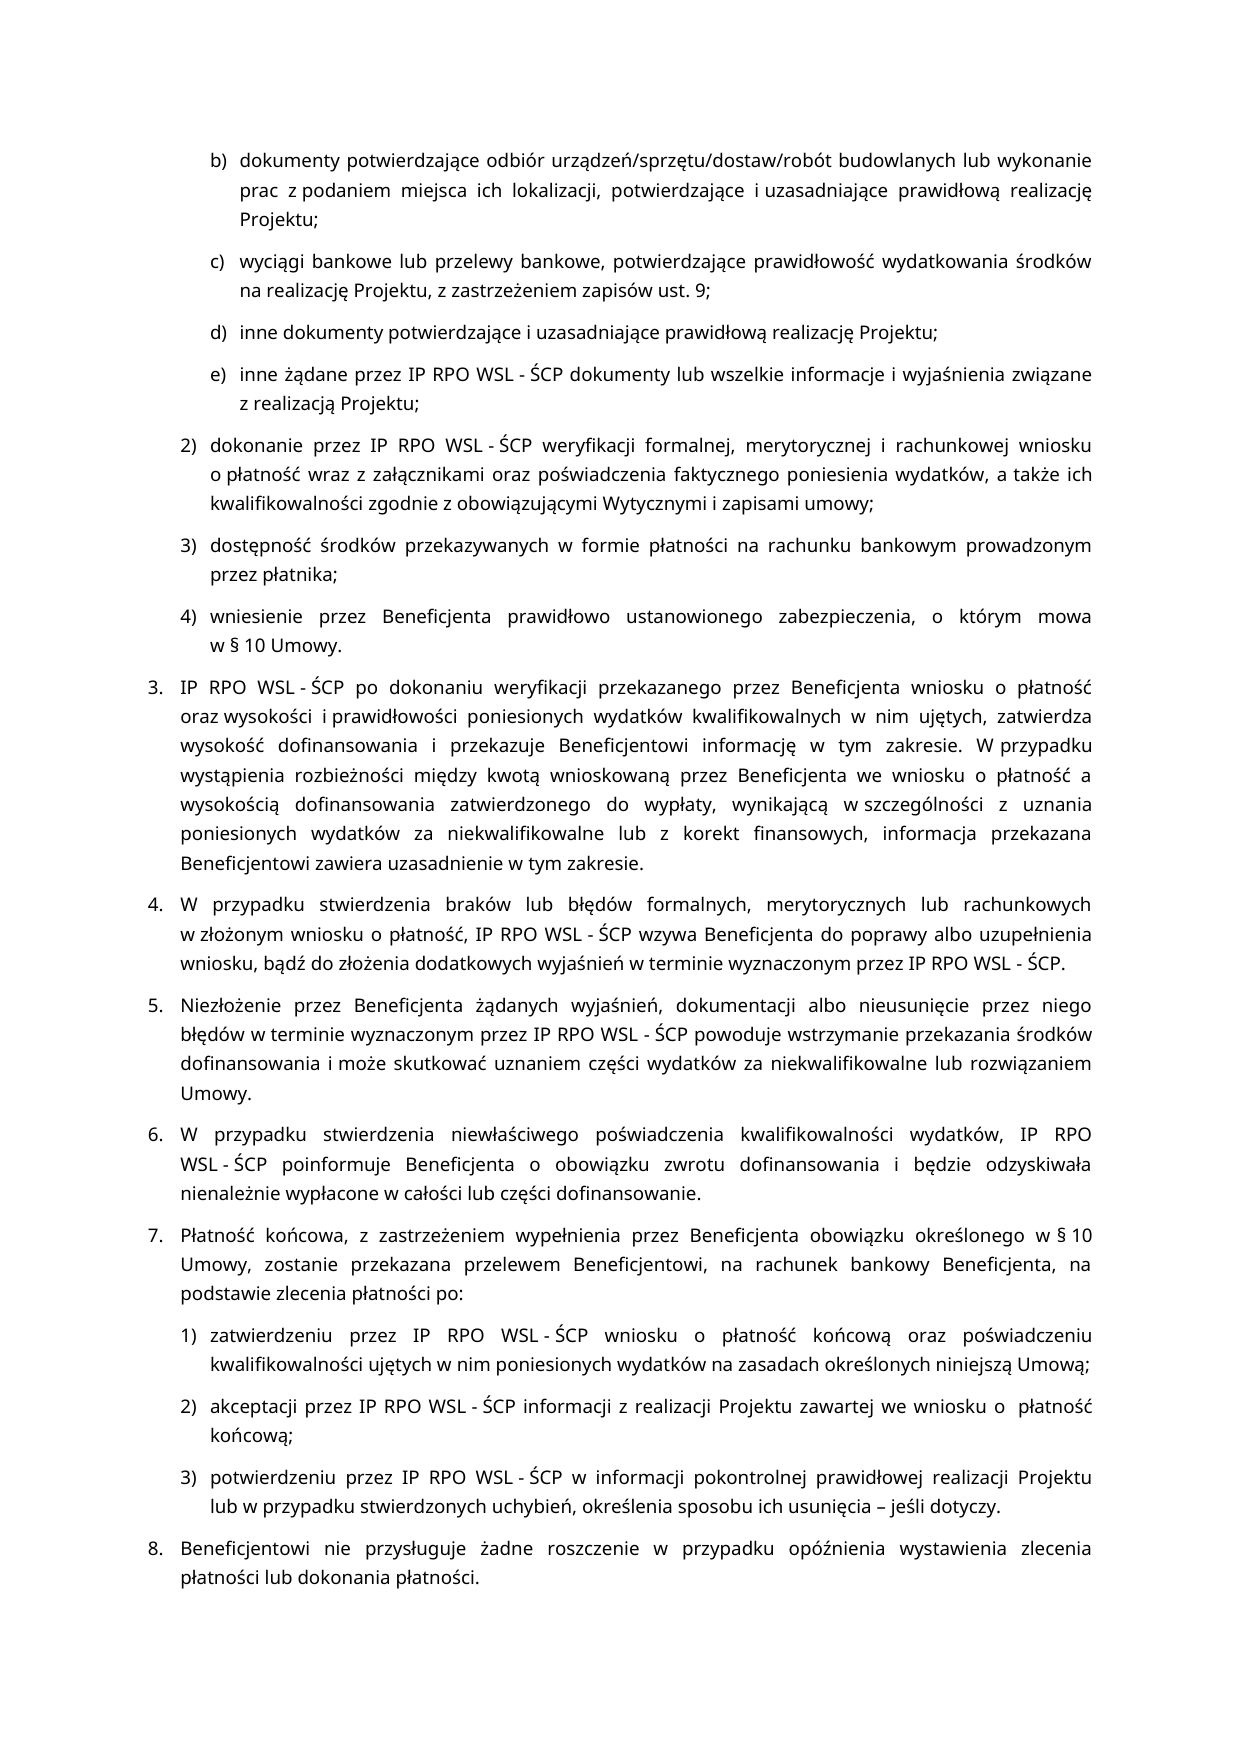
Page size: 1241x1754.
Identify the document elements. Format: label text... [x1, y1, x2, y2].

list inne żądane przez IP RPO WSL - ŚCP dokumenty lub wszelkie informacje i wyjaśnienia związane z realizacją Projektu; [210, 361, 1092, 416]
list akceptacji przez IP RPO WSL - ŚCP informacji z realizacji Projektu zawartej we wniosku o płatność końcową; [180, 1393, 1092, 1448]
list Niezłożenie przez Beneficjenta żądanych wyjaśnień, dokumentacji albo nieusunięcie przez niego błędów w terminie wyznaczonym przez IP RPO WSL - ŚCP powoduje wstrzymanie przekazania środków dofinansowania i może skutkować uznaniem części wydatków za niekwalifikowalne lub rozwiązaniem Umowy. [148, 992, 1092, 1105]
list dokonanie przez IP RPO WSL - ŚCP weryfikacji formalnej, merytorycznej i rachunkowej wniosku o płatność wraz z załącznikami oraz poświadczenia faktycznego poniesienia wydatków, a także ich kwalifikowalności zgodnie z obowiązującymi Wytycznymi i zapisami umowy; [180, 432, 1092, 516]
list dokumenty potwierdzające odbiór urządzeń/sprzętu/dostaw/robót budowlanych lub wykonanie prac z podaniem miejsca ich lokalizacji, potwierdzające i uzasadniające prawidłową realizację Projektu; [210, 148, 1092, 232]
list W przypadku stwierdzenia niewłaściwego poświadczenia kwalifikowalności wydatków, IP RPO WSL - ŚCP poinformuje Beneficjenta o obowiązku zwrotu dofinansowania i będzie odzyskiwała nienależnie wypłacone w całości lub części dofinansowanie. [148, 1122, 1092, 1206]
list IP RPO WSL - ŚCP po dokonaniu weryfikacji przekazanego przez Beneficjenta wniosku o płatność oraz wysokości i prawidłowości poniesionych wydatków kwalifikowalnych w nim ujętych, zatwierdza wysokość dofinansowania i przekazuje Beneficjentowi informację w tym zakresie. W przypadku wystąpienia rozbieżności między kwotą wnioskowaną przez Beneficjenta we wniosku o płatność a wysokością dofinansowania zatwierdzonego do wypłaty, wynikającą w szczególności z uznania poniesionych wydatków za niekwalifikowalne lub z korekt finansowych, informacja przekazana Beneficjentowi zawiera uzasadnienie w tym zakresie. [148, 674, 1092, 875]
list wyciągi bankowe lub przelewy bankowe, potwierdzające prawidłowość wydatkowania środków na realizację Projektu, z zastrzeżeniem zapisów ust. 9; [210, 248, 1092, 303]
list zatwierdzeniu przez IP RPO WSL - ŚCP wniosku o płatność końcową oraz poświadczeniu kwalifikowalności ujętych w nim poniesionych wydatków na zasadach określonych niniejszą Umową; [180, 1322, 1092, 1377]
list W przypadku stwierdzenia braków lub błędów formalnych, merytorycznych lub rachunkowych w złożonym wniosku o płatność, IP RPO WSL - ŚCP wzywa Beneficjenta do poprawy albo uzupełnienia wniosku, bądź do złożenia dodatkowych wyjaśnień w terminie wyznaczonym przez IP RPO WSL - ŚCP. [148, 892, 1092, 976]
list potwierdzeniu przez IP RPO WSL - ŚCP w informacji pokontrolnej prawidłowej realizacji Projektu lub w przypadku stwierdzonych uchybień, określenia sposobu ich usunięcia – jeśli dotyczy. [180, 1464, 1092, 1519]
list dostępność środków przekazywanych w formie płatności na rachunku bankowym prowadzonym przez płatnika; [180, 532, 1092, 587]
list inne dokumenty potwierdzające i uzasadniające prawidłową realizację Projektu; [210, 319, 1092, 344]
list Płatność końcowa, z zastrzeżeniem wypełnienia przez Beneficjenta obowiązku określonego w § 10 Umowy, zostanie przekazana przelewem Beneficjentowi, na rachunek bankowy Beneficjenta, na podstawie zlecenia płatności po: [148, 1222, 1092, 1306]
list wniesienie przez Beneficjenta prawidłowo ustanowionego zabezpieczenia, o którym mowa w § 10 Umowy. [180, 603, 1092, 658]
list Beneficjentowi nie przysługuje żadne roszczenie w przypadku opóźnienia wystawienia zlecenia płatności lub dokonania płatności. [148, 1535, 1092, 1590]
